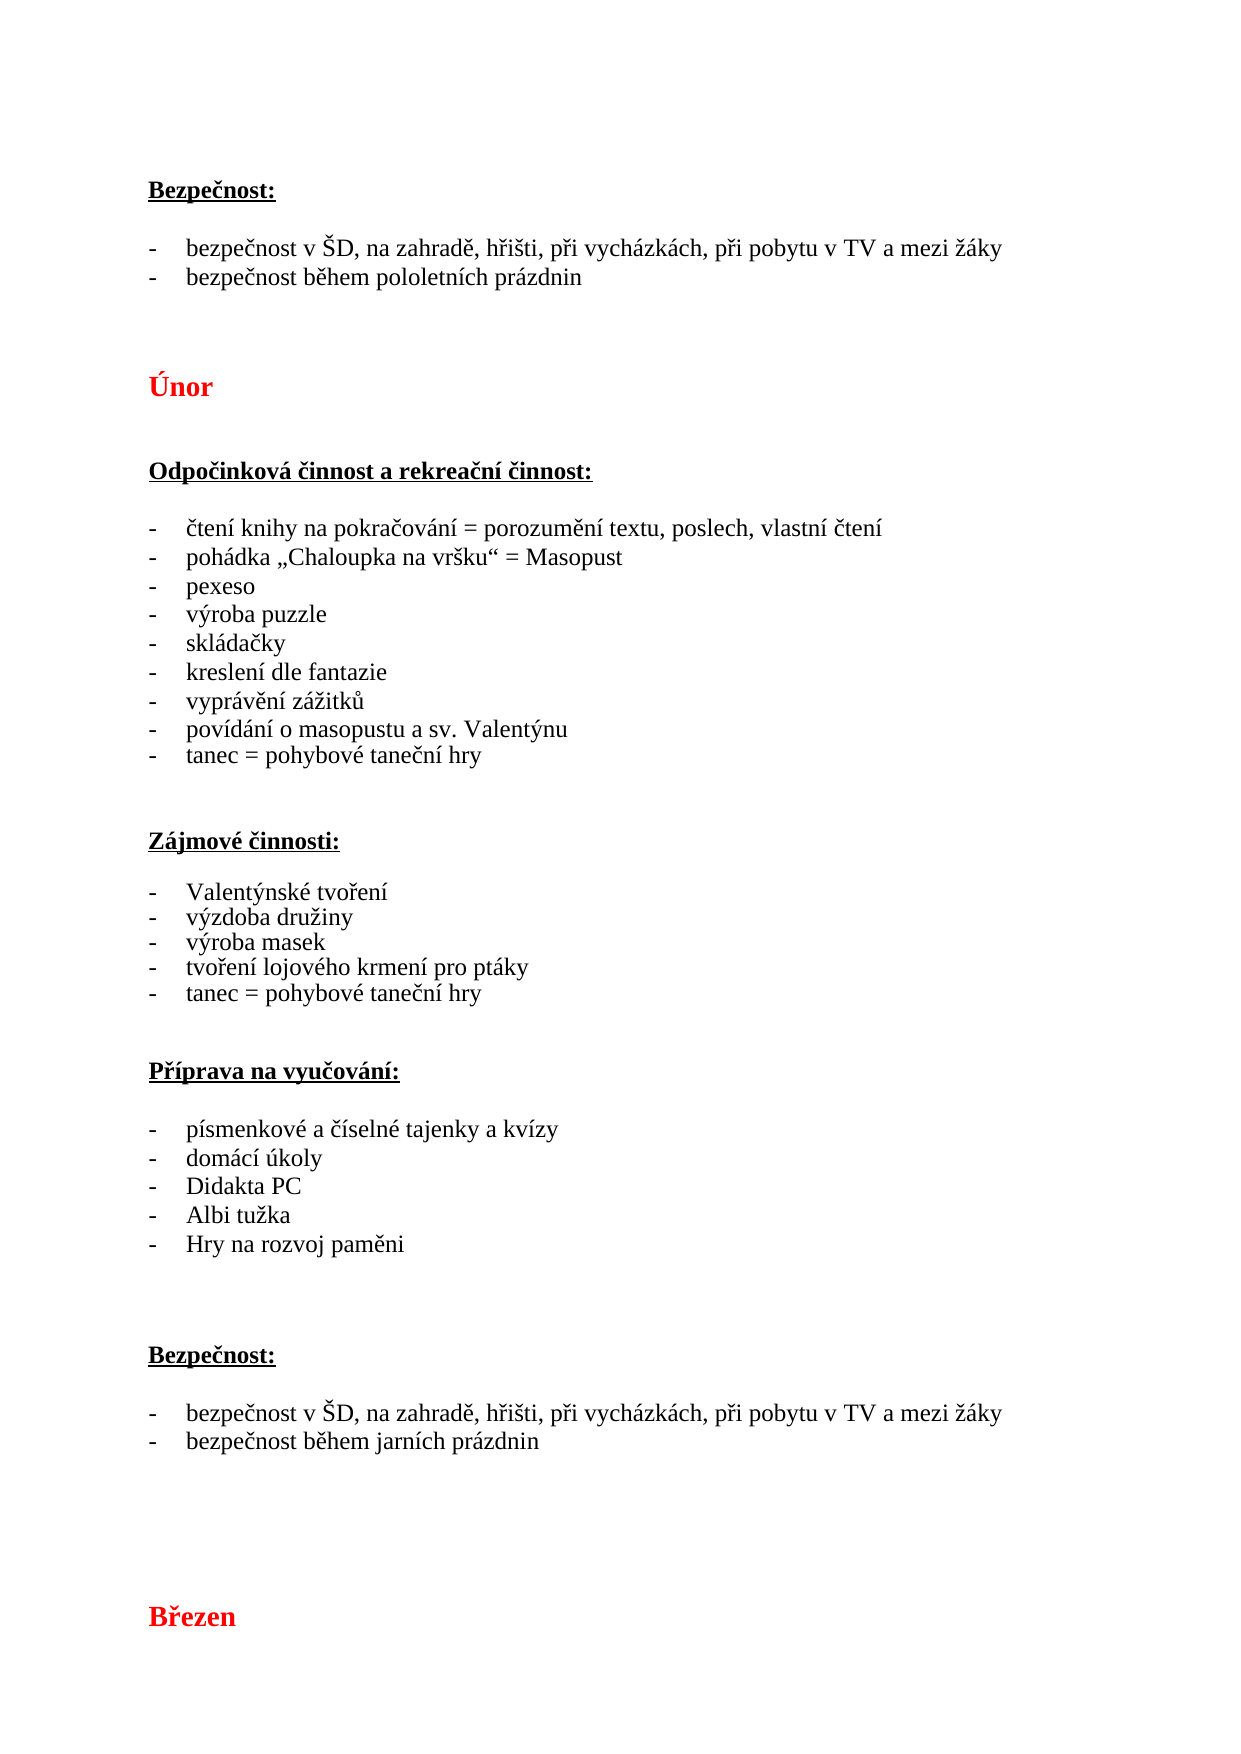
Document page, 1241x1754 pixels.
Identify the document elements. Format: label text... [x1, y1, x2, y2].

list tanec = pohybové taneční hry [148, 743, 1092, 768]
list tanec = pohybové taneční hry [148, 981, 1092, 1006]
list povídání o masopustu a sv. Valentýnu [148, 714, 1092, 743]
list Bezpečnost: [148, 175, 1092, 204]
list čtení knihy na pokračování = porozumění textu, poslech, vlastní čtení [148, 513, 1092, 542]
text Únor [148, 369, 1092, 402]
list skládačky [148, 628, 1092, 657]
list bezpečnost v ŠD, na zahradě, hřišti, při vycházkách, při pobytu v TV a mezi žáky [148, 233, 1092, 262]
list Albi tužka [148, 1200, 1092, 1229]
text Zájmové činnosti: [148, 826, 1092, 855]
list výzdoba družiny [148, 905, 1092, 930]
list Hry na rozvoj paměni [148, 1229, 1092, 1258]
list kreslení dle fantazie [148, 657, 1092, 686]
list bezpečnost během jarních prázdnin [148, 1426, 1092, 1455]
list Valentýnské tvoření [148, 880, 1092, 905]
list bezpečnost během pololetních prázdnin [148, 262, 1092, 290]
text Příprava na vyučování: [148, 1056, 1092, 1085]
list pexeso [148, 571, 1092, 599]
text Odpočinková činnost a rekreační činnost: [148, 456, 1092, 484]
list výroba masek [148, 930, 1092, 956]
list Bezpečnost: [148, 1340, 1092, 1369]
list Didakta PC [148, 1171, 1092, 1200]
text Březen [148, 1599, 1092, 1632]
list písmenkové a číselné tajenky a kvízy [148, 1114, 1092, 1143]
list vyprávění zážitků [148, 686, 1092, 714]
list bezpečnost v ŠD, na zahradě, hřišti, při vycházkách, při pobytu v TV a mezi žáky [148, 1398, 1092, 1426]
list tvoření lojového krmení pro ptáky [148, 956, 1092, 981]
list domácí úkoly [148, 1143, 1092, 1171]
list výroba puzzle [148, 599, 1092, 628]
list pohádka „Chaloupka na vršku“ = Masopust [148, 542, 1092, 571]
